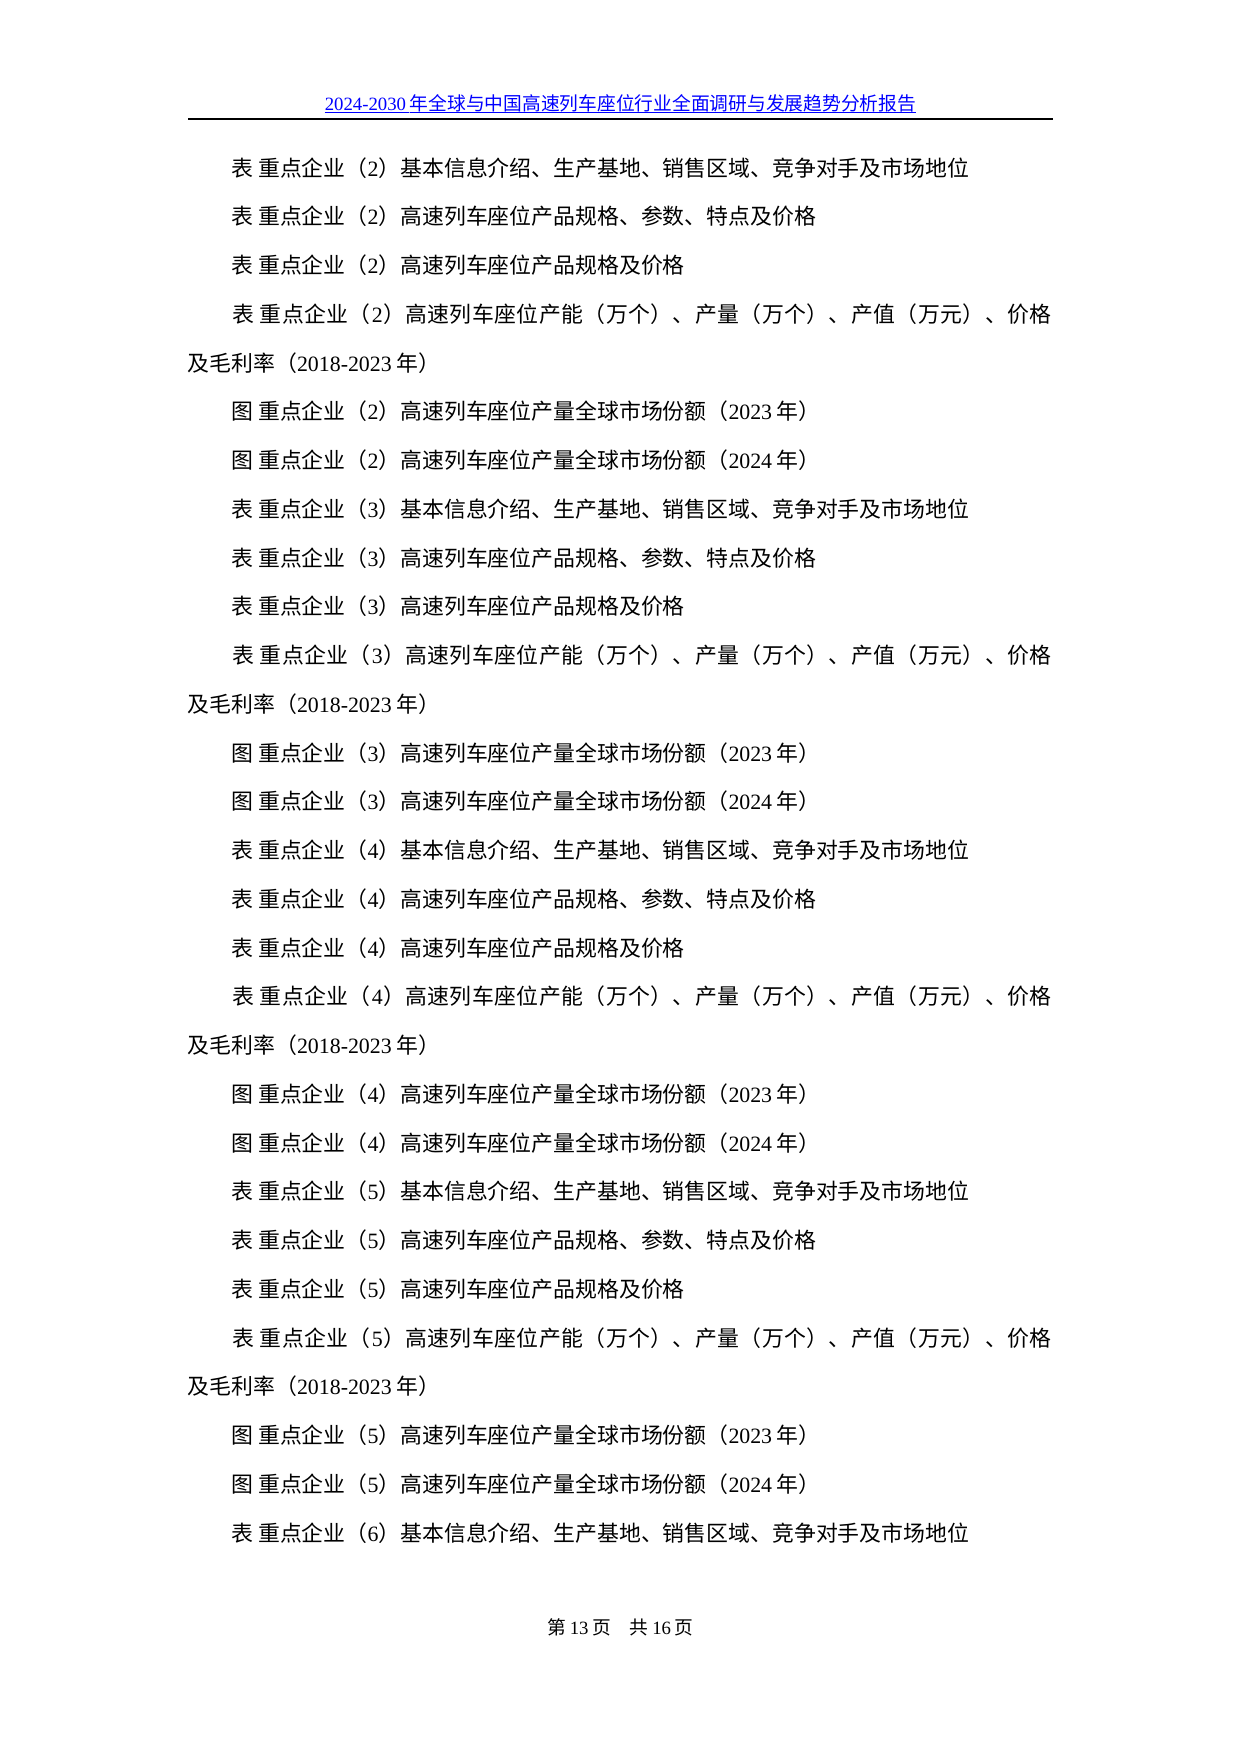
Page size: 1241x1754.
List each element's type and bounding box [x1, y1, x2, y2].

text [187, 150, 1053, 1548]
